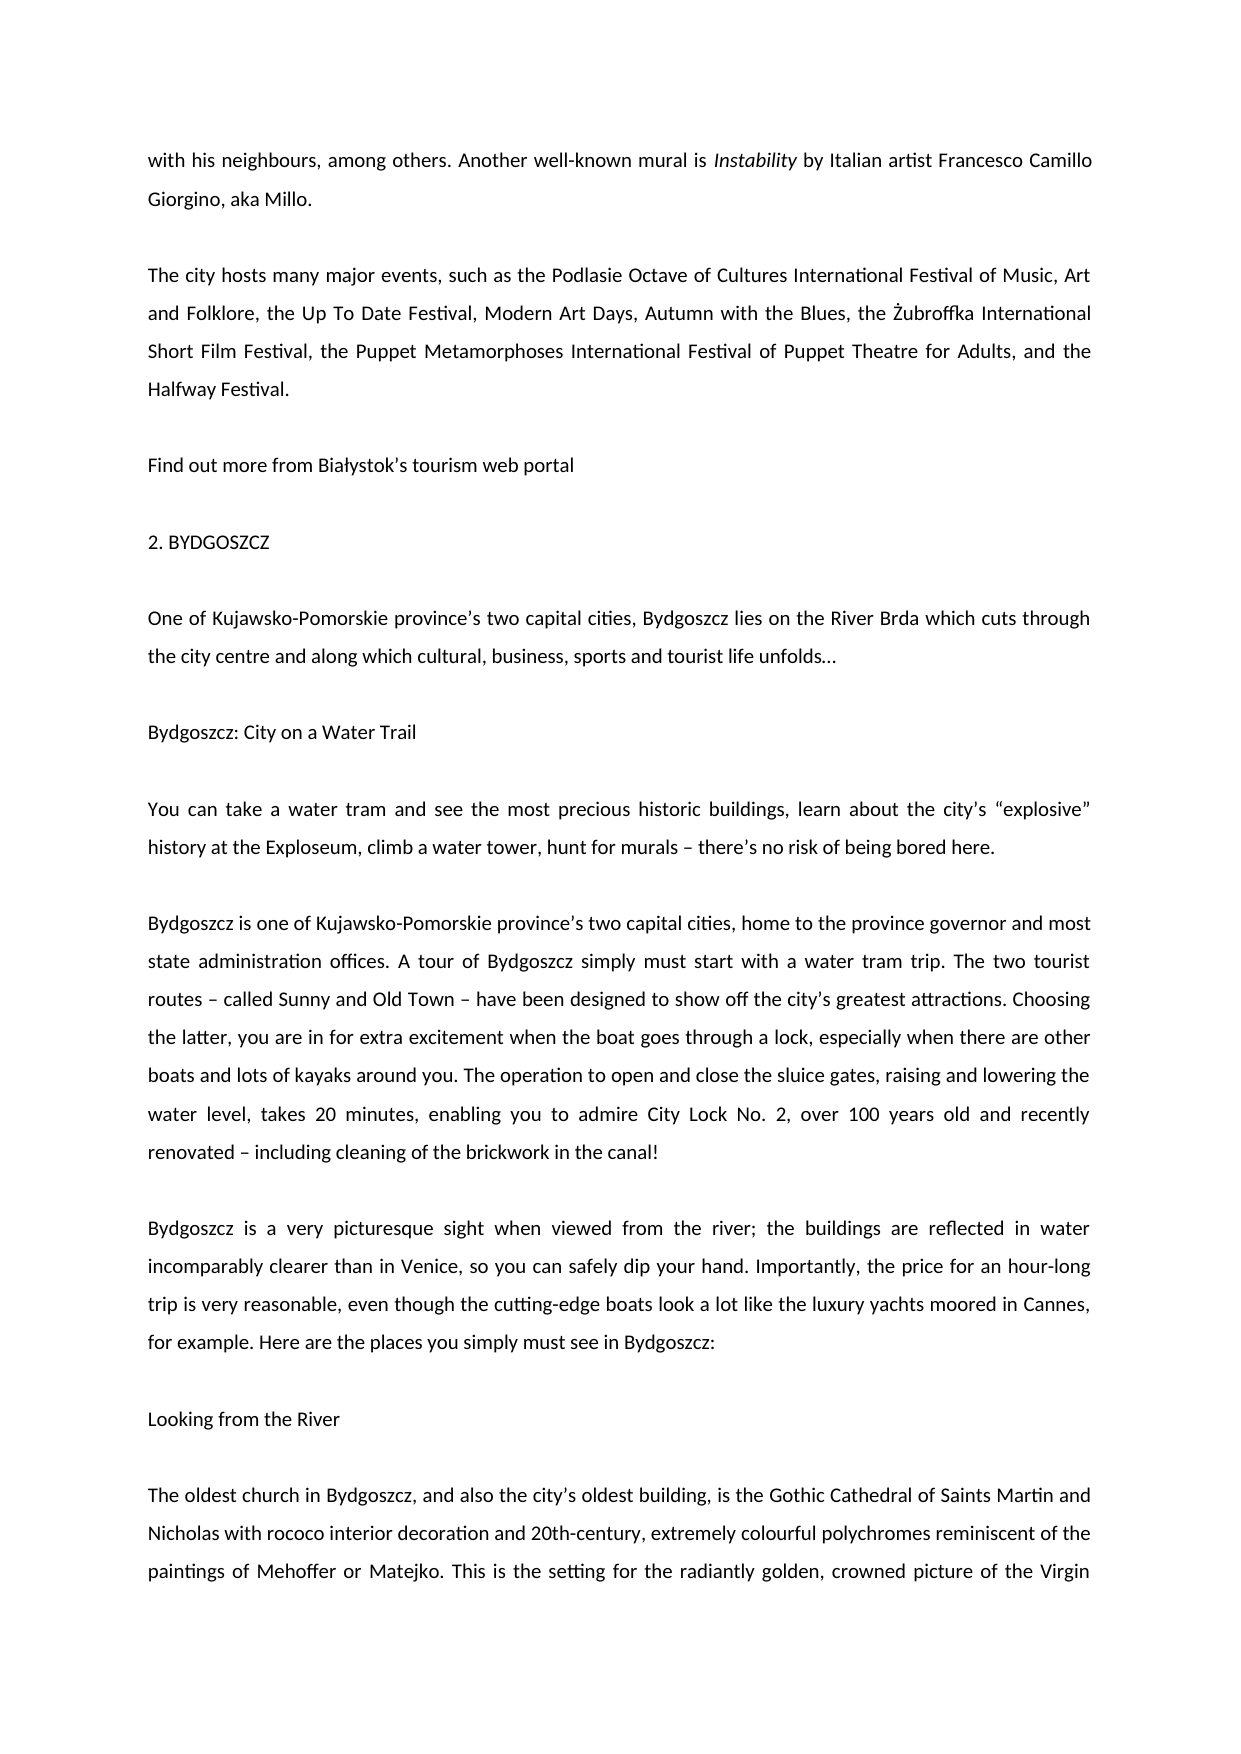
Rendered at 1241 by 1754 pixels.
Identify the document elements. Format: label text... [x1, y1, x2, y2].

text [148, 1482, 1093, 1584]
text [148, 148, 1093, 211]
text The city hosts many major events, such as the Podlasie Octave of Cultures International Festival of Music, Art and Folklore, the Up To Date Festival, Modern Art Days, Autumn with the Blues, the Żubroffka International Short Film Festival, the Puppet Metamorphoses International Festival of Puppet Theatre for Adults, and the Halfway Festival. [148, 262, 1093, 402]
text One of Kujawsko-Pomorskie province’s two capital cities, Bydgoszcz lies on the River Brda which cuts through the city centre and along which cultural, business, sports and tourist life unfolds… [148, 605, 1093, 669]
text Bydgoszcz: City on a Water Trail [148, 719, 1093, 745]
text Bydgoszcz is a very picturesque sight when viewed from the river; the buildings are reflected in water incomparably clearer than in Venice, so you can safely dip your hand. Importantly, the price for an hour-long trip is very reasonable, even though the cutting-edge boats look a lot like the luxury yachts moored in Cannes, for example. Here are the places you simply must see in Bydgoszcz: [148, 1215, 1093, 1355]
text You can take a water tram and see the most precious historic buildings, learn about the city’s “explosive” history at the Exploseum, climb a water tower, hunt for murals – there’s no risk of being bored here. [148, 796, 1093, 859]
text 2. BYDGOSZCZ [148, 529, 1093, 554]
text Find out more from Białystok’s tourism web portal [148, 453, 1093, 478]
text Bydgoszcz is one of Kujawsko-Pomorskie province’s two capital cities, home to the province governor and most state administration offices. A tour of Bydgoszcz simply must start with a water tram trip. The two tourist routes – called Sunny and Old Town – have been designed to show off the city’s greatest attractions. Choosing the latter, you are in for extra excitement when the boat goes through a lock, especially when there are other boats and lots of kayaks around you. The operation to open and close the sluice gates, raising and lowering the water level, takes 20 minutes, enabling you to admire City Lock No. 2, over 100 years old and recently renovated – including cleaning of the brickwork in the canal! [148, 910, 1093, 1164]
text Looking from the River [148, 1406, 1093, 1431]
